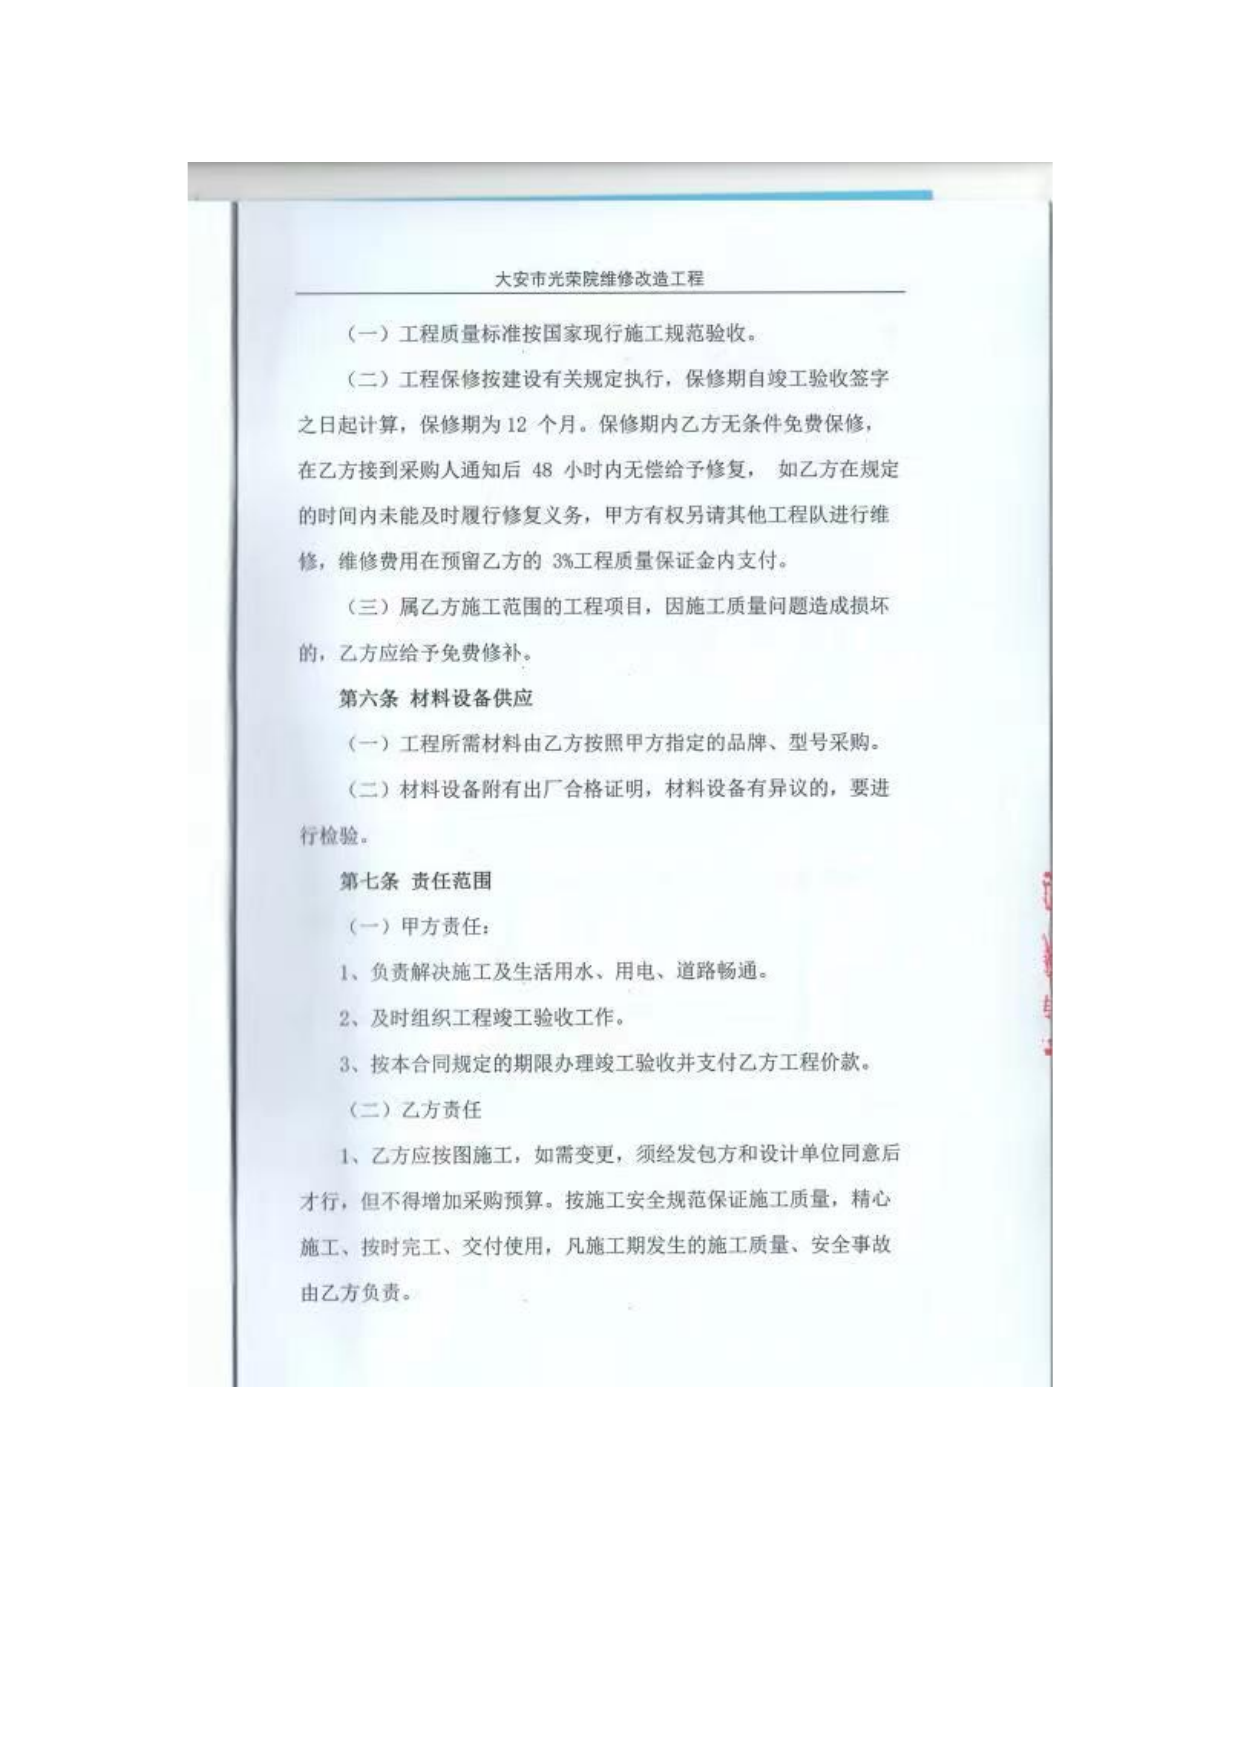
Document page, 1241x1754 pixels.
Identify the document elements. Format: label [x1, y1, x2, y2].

picture [187, 162, 1053, 1387]
